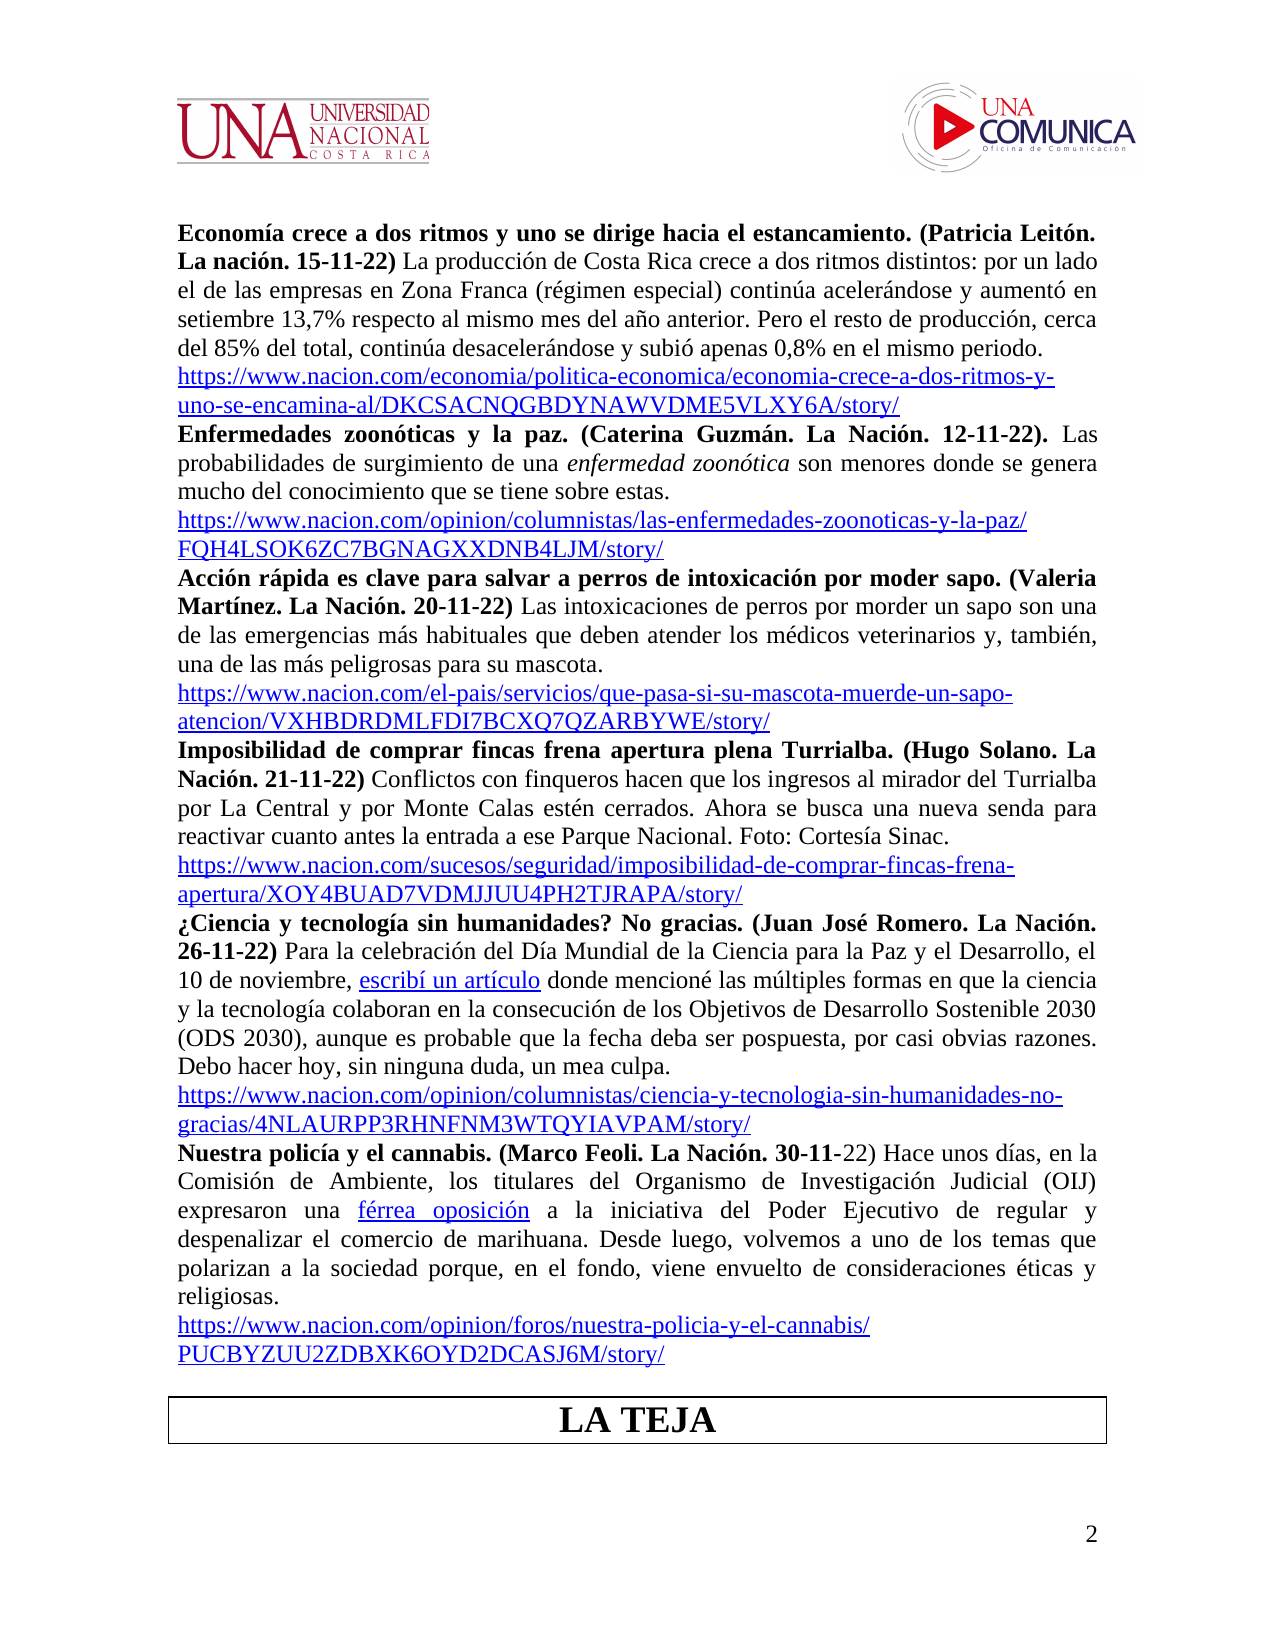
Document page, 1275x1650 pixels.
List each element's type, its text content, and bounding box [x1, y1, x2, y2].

text LA TEJA [169, 1398, 1106, 1443]
text https://www.nacion.com/el-pais/servicios/que-pasa-si-su-mascota-muerde-un-sapo-atencion/VXHBDRDMLFDI7BCXQ7QZARBYWE/story/ [177, 678, 1098, 735]
text https://www.nacion.com/opinion/columnistas/ciencia-y-tecnologia-sin-humanidades-no-gracias/4NLAURPP3RHNFNM3WTQYIAVPAM/story/ [177, 1080, 1098, 1138]
text https://www.nacion.com/sucesos/seguridad/imposibilidad-de-comprar-fincas-frena-apertura/XOY4BUAD7VDMJJUU4PH2TJRAPA/story/ [177, 850, 1098, 908]
text Nuestra policía y el cannabis. (Marco Feoli. La Nación. 30-11-22) Hace unos días, en la Comisión de Ambiente, los titulares del Organismo de Investigación Judicial (OIJ) expresaron una férrea oposición a la iniciativa del Poder Ejecutivo de regular y despenalizar el comercio de marihuana. Desde luego, volvemos a uno de los temas que polarizan a la sociedad porque, en el fondo, viene envuelto de consideraciones éticas y religiosas. [177, 1138, 1098, 1310]
text Imposibilidad de comprar fincas frena apertura plena Turrialba. (Hugo Solano. La Nación. 21-11-22) Conflictos con finqueros hacen que los ingresos al mirador del Turrialba por La Central y por Monte Calas estén cerrados. Ahora se busca una nueva senda para reactivar cuanto antes la entrada a ese Parque Nacional. Foto: Cortesía Sinac. [177, 735, 1098, 850]
text https://www.nacion.com/economia/politica-economica/economia-crece-a-dos-ritmos-y-uno-se-encamina-al/DKCSACNQGBDYNAWVDME5VLXY6A/story/ [177, 361, 1098, 419]
picture [893, 77, 1141, 175]
text https://www.nacion.com/opinion/columnistas/las-enfermedades-zoonoticas-y-la-paz/FQH4LSOK6ZC7BGNAGXXDNB4LJM/story/ [177, 505, 1098, 563]
text ¿Ciencia y tecnología sin humanidades? No gracias. (Juan José Romero. La Nación. 26-11-22) Para la celebración del Día Mundial de la Ciencia para la Paz y el Desarrollo, el 10 de noviembre, escribí un artículo donde mencioné las múltiples formas en que la ciencia y la tecnología colaboran en la consecución de los Objetivos de Desarrollo Sostenible 2030 (ODS 2030), aunque es probable que la fecha deba ser pospuesta, por casi obvias razones. Debo hacer hoy, sin ninguna duda, un mea culpa. [177, 908, 1098, 1080]
text https://www.nacion.com/opinion/foros/nuestra-policia-y-el-cannabis/PUCBYZUU2ZDBXK6OYD2DCASJ6M/story/ [177, 1310, 1098, 1368]
text Economía crece a dos ritmos y uno se dirige hacia el estancamiento. (Patricia Leitón. La nación. 15-11-22) La producción de Costa Rica crece a dos ritmos distintos: por un lado el de las empresas en Zona Franca (régimen especial) continúa acelerándose y aumentó en setiembre 13,7% respecto al mismo mes del año anterior. Pero el resto de producción, cerca del 85% del total, continúa desacelerándose y subió apenas 0,8% en el mismo periodo. [177, 218, 1098, 361]
text Enfermedades zoonóticas y la paz. (Caterina Guzmán. La Nación. 12-11-22). Las probabilidades de surgimiento de una enfermedad zoonótica son menores donde se genera mucho del conocimiento que se tiene sobre estas. [177, 419, 1098, 505]
picture [177, 98, 430, 164]
text Acción rápida es clave para salvar a perros de intoxicación por moder sapo. (Valeria Martínez. La Nación. 20-11-22) Las intoxicaciones de perros por morder un sapo son una de las emergencias más habituales que deben atender los médicos veterinarios y, también, una de las más peligrosas para su mascota. [177, 563, 1098, 678]
